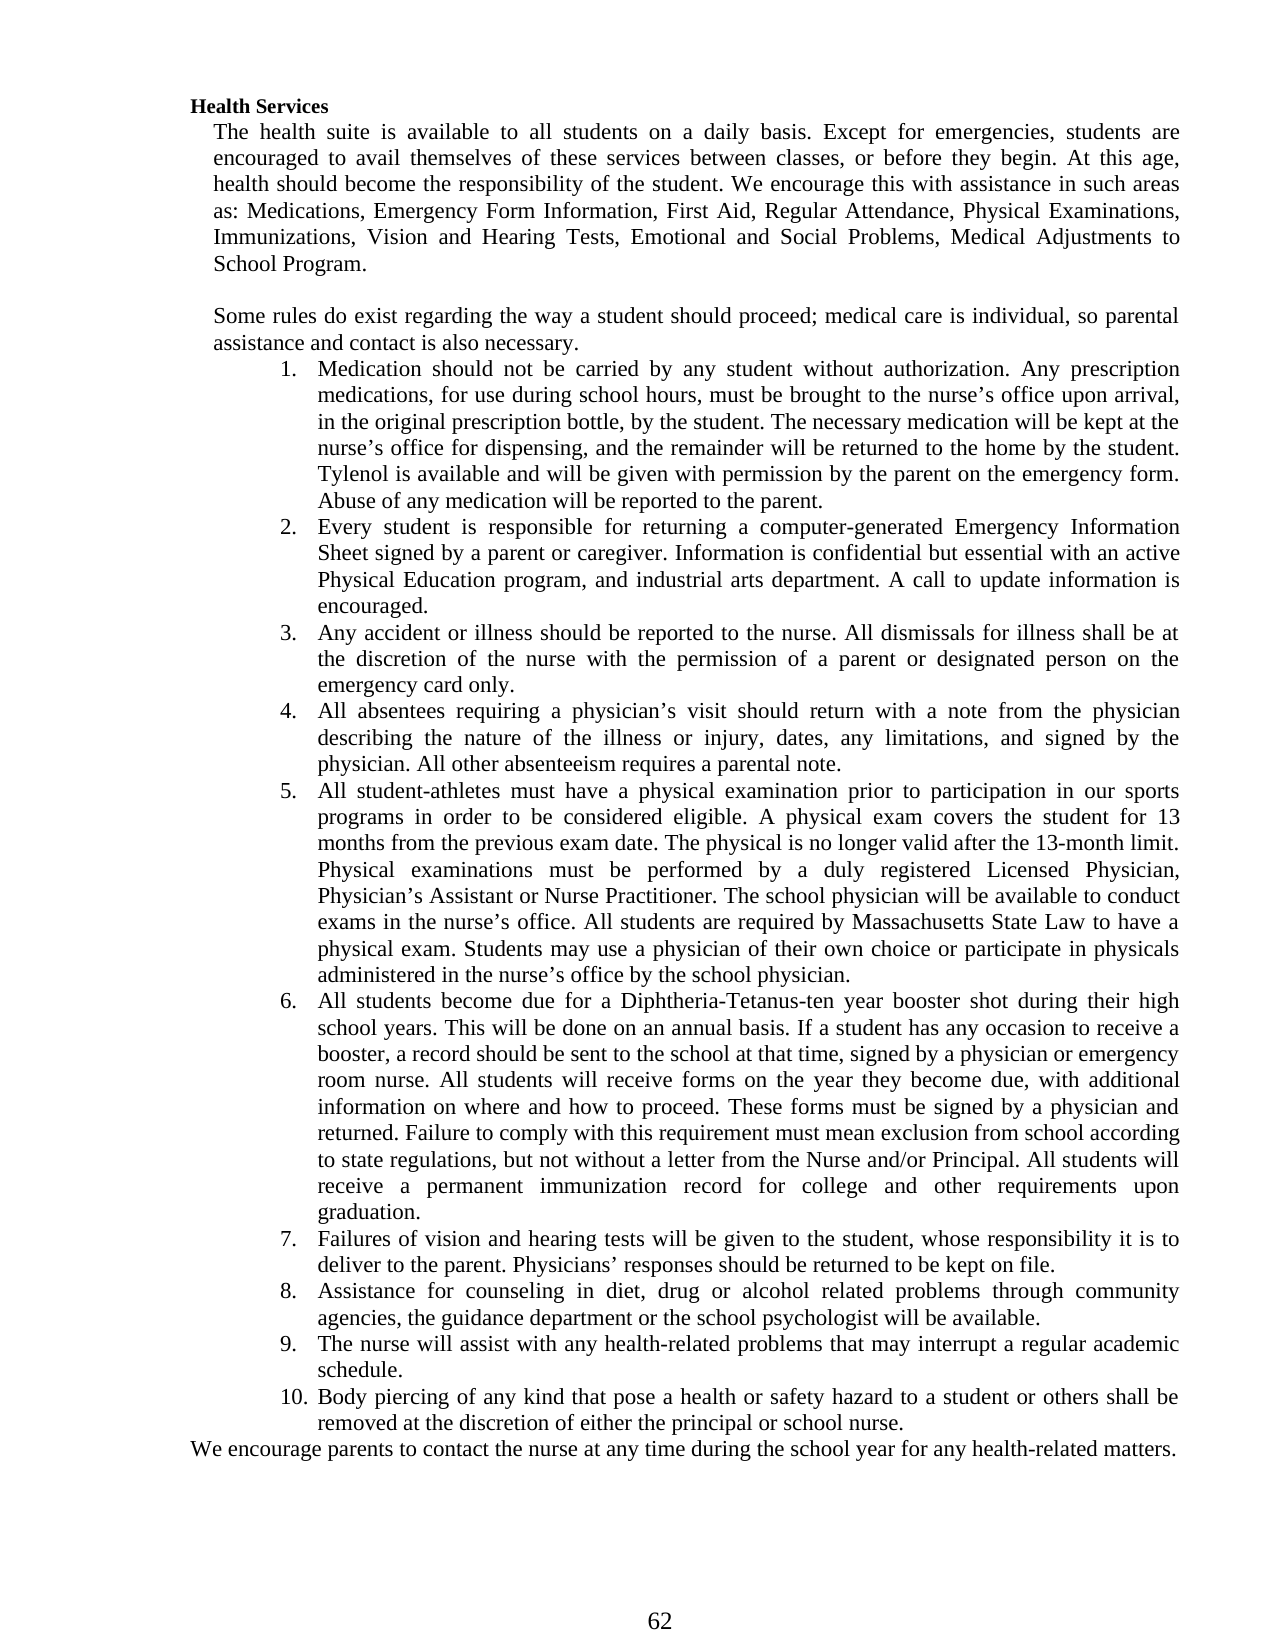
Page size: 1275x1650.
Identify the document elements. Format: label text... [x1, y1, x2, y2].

list Every student is responsible for returning a computer-generated Emergency Information Sheet signed by a parent or caregiver. Information is confidential but essential with an active Physical Education program, and industrial arts department. A call to update information is encouraged. [280, 513, 1181, 618]
text The health suite is available to all students on a daily basis. Except for emergencies, students are encouraged to avail themselves of these services between classes, or before they begin. At this age, health should become the responsibility of the student. We encourage this with assistance in such areas as: Medications, Emergency Form Information, First Aid, Regular Attendance, Physical Examinations, Immunizations, Vision and Hearing Tests, Emotional and Social Problems, Medical Adjustments to School Program. [213, 118, 1181, 276]
text We encourage parents to contact the nurse at any time during the school year for any health-related matters. [190, 1436, 1181, 1462]
list Any accident or illness should be reported to the nurse. All dismissals for illness shall be at the discretion of the nurse with the permission of a parent or designated person on the emergency card only. [280, 618, 1181, 698]
list Body piercing of any kind that pose a health or safety hazard to a student or others shall be removed at the discretion of either the principal or school nurse. [280, 1383, 1181, 1436]
text Some rules do exist regarding the way a student should proceed; medical care is individual, so parental assistance and contact is also necessary. [213, 302, 1181, 355]
list The nurse will assist with any health-related problems that may interrupt a regular academic schedule. [280, 1330, 1181, 1383]
list Failures of vision and hearing tests will be given to the student, whose responsibility it is to deliver to the parent. Physicians’ responses should be returned to be kept on file. [280, 1225, 1181, 1277]
subtitle Health Services [190, 94, 1181, 118]
list Assistance for counseling in diet, drug or alcohol related problems through community agencies, the guidance department or the school psychologist will be available. [280, 1277, 1181, 1330]
list All absentees requiring a physician’s visit should return with a note from the physician describing the nature of the illness or injury, dates, any limitations, and signed by the physician. All other absenteeism requires a parental note. [280, 698, 1181, 777]
list All student-athletes must have a physical examination prior to participation in our sports programs in order to be considered eligible. A physical exam covers the student for 13 months from the previous exam date. The physical is no longer valid after the 13-month limit. Physical examinations must be performed by a duly registered Licensed Physician, Physician’s Assistant or Nurse Practitioner. The school physician will be available to conduct exams in the nurse’s office. All students are required by Massachusetts State Law to have a physical exam. Students may use a physician of their own choice or participate in physicals administered in the nurse’s office by the school physician. [280, 777, 1181, 987]
list All students become due for a Diphtheria-Tetanus-ten year booster shot during their high school years. This will be done on an annual basis. If a student has any occasion to receive a booster, a record should be sent to the school at that time, signed by a physician or emergency room nurse. All students will receive forms on the year they become due, with additional information on where and how to proceed. These forms must be signed by a physician and returned. Failure to comply with this requirement must mean exclusion from school according to state regulations, but not without a letter from the Nurse and/or Principal. All students will receive a permanent immunization record for college and other requirements upon graduation. [280, 987, 1181, 1225]
list Medication should not be carried by any student without authorization. Any prescription medications, for use during school hours, must be brought to the nurse’s office upon arrival, in the original prescription bottle, by the student. The necessary medication will be kept at the nurse’s office for dispensing, and the remainder will be returned to the home by the student. Tylenol is available and will be given with permission by the parent on the emergency form. Abuse of any medication will be reported to the parent. [280, 355, 1181, 513]
